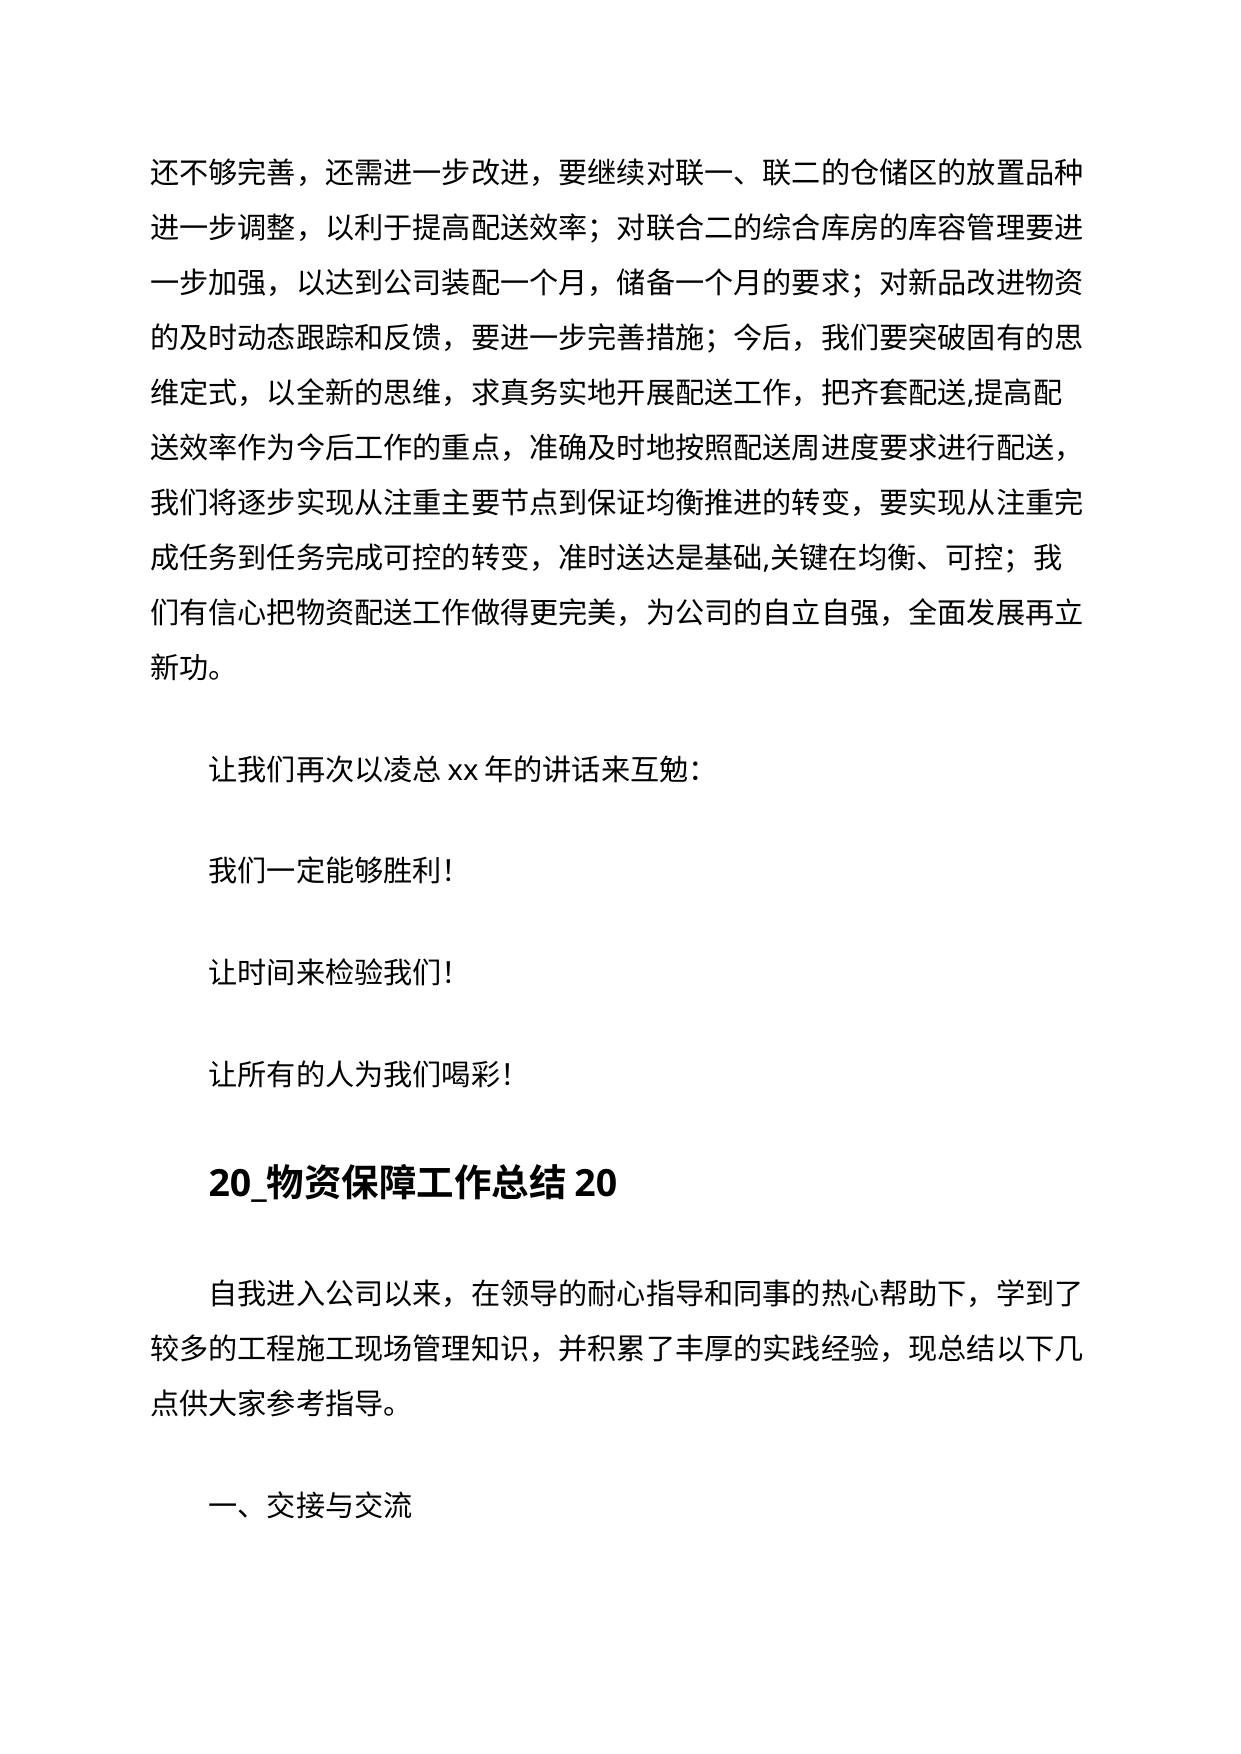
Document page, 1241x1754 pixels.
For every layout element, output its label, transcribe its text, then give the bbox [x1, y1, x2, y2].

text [150, 150, 1090, 687]
text 我们一定能够胜利！ [150, 848, 1090, 890]
text 让所有的人为我们喝彩！ [150, 1052, 1090, 1094]
text 让我们再次以凌总xx年的讲话来互勉： [150, 746, 1090, 788]
text 自我进入公司以来，在领导的耐心指导和同事的热心帮助下，学到了较多的工程施工现场管理知识，并积累了丰厚的实践经验，现总结以下几点供大家参考指导。 [150, 1271, 1090, 1423]
text 20_物资保障工作总结20 [150, 1153, 1090, 1208]
text 一、交接与交流 [150, 1482, 1090, 1525]
text 让时间来检验我们！ [150, 950, 1090, 992]
